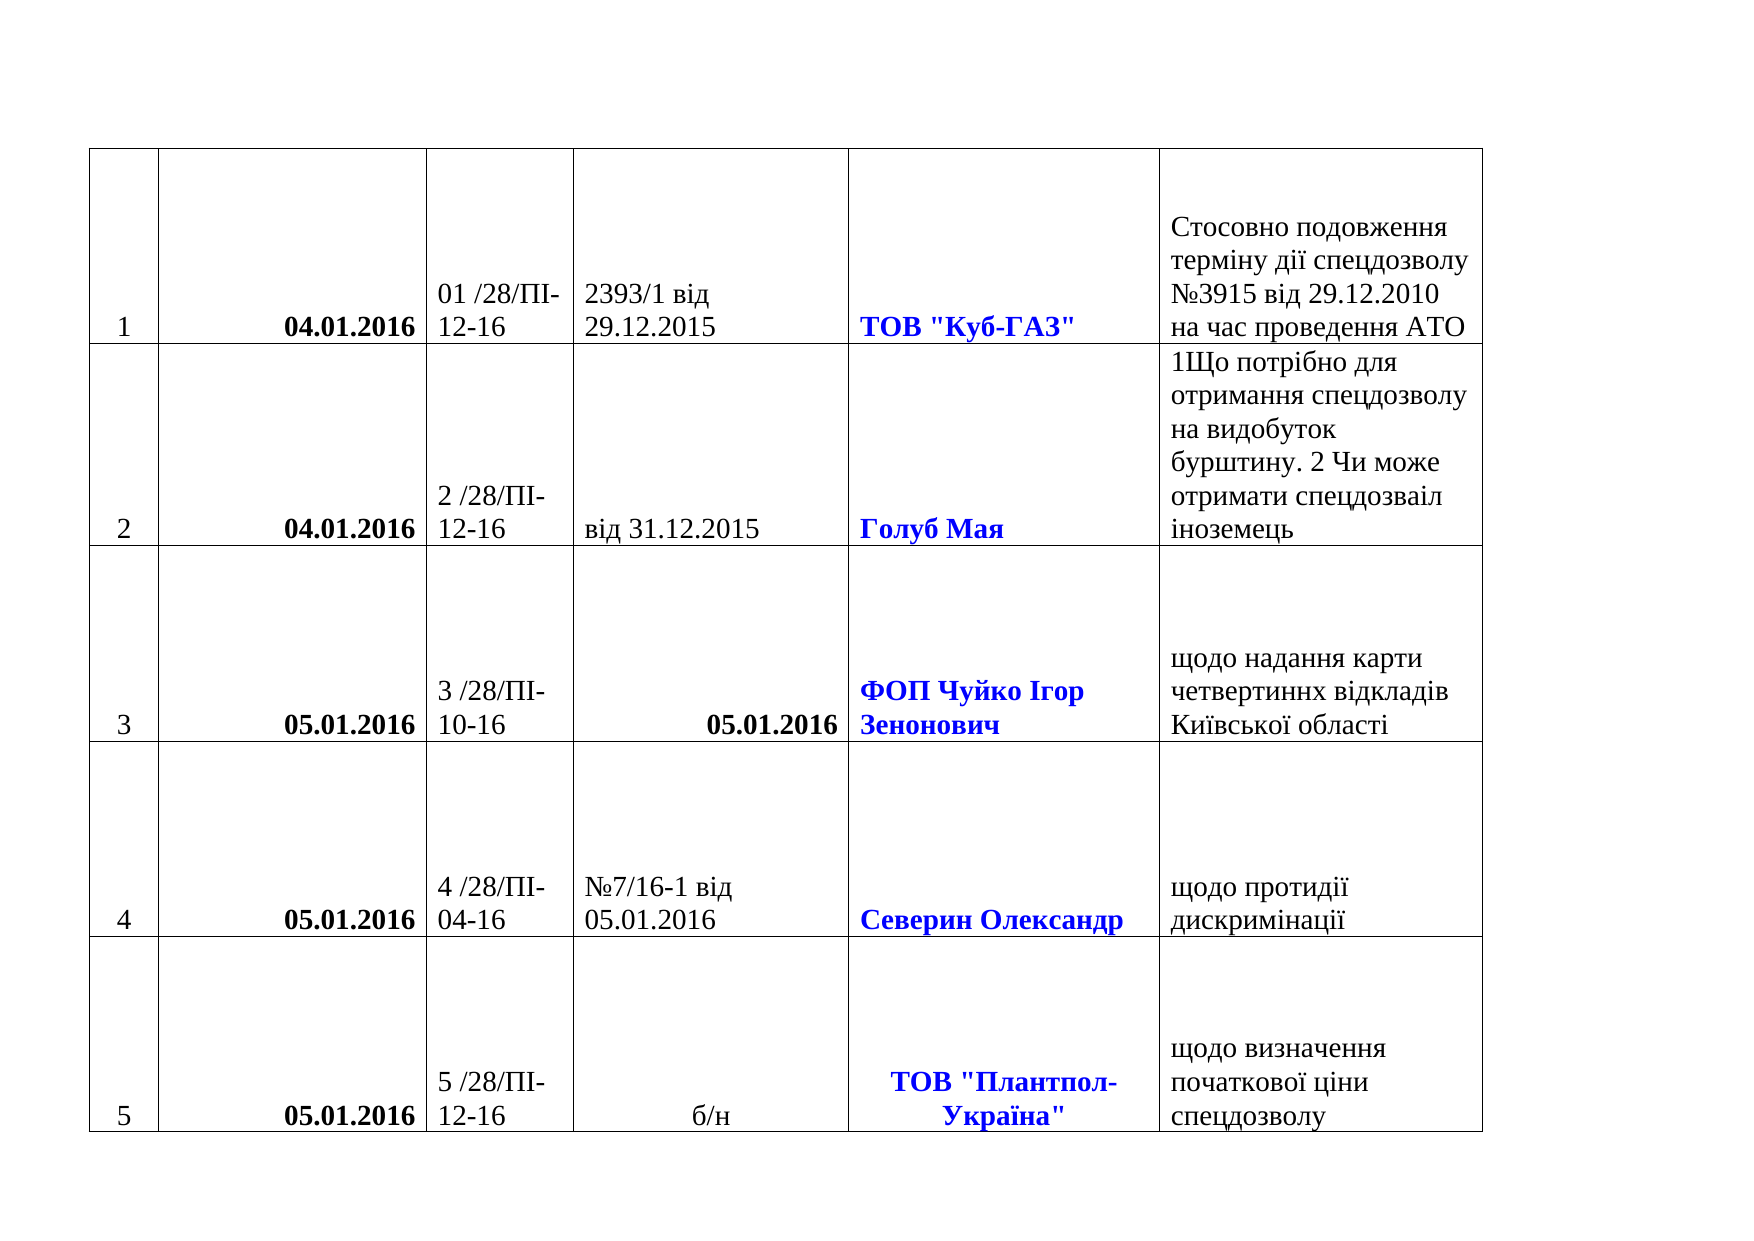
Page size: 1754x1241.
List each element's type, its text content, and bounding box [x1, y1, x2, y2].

table_cell ФОП Чуйко Ігор Зенонович [849, 546, 1159, 741]
table_cell 5 [90, 937, 158, 1131]
table_cell щодо протидії дискримінації [1160, 742, 1482, 936]
table_cell 04.01.2016 [159, 344, 426, 545]
table_cell щодо надання карти четвертиннх відкладів Київської області [1160, 546, 1482, 741]
table_header 04.01.2016 [159, 149, 426, 343]
table_cell Голуб Мая [849, 344, 1159, 545]
table_cell 2 [90, 344, 158, 545]
table_header 2393/1 від 29.12.2015 [574, 149, 848, 343]
table_cell 05.01.2016 [159, 546, 426, 741]
table_header 1 [90, 149, 158, 343]
table_cell б/н [574, 937, 848, 1131]
table_cell 4 [90, 742, 158, 936]
table_cell 4 /28/ПІ-04-16 [427, 742, 573, 936]
table_cell 05.01.2016 [159, 742, 426, 936]
table_cell 5 /28/ПІ-12-16 [427, 937, 573, 1131]
table_cell 3 [90, 546, 158, 741]
table_header 01 /28/ПІ-12-16 [427, 149, 573, 343]
table_cell від 31.12.2015 [574, 344, 848, 545]
table_cell №7/16-1 від 05.01.2016 [574, 742, 848, 936]
table_cell щодо визначення початкової ціни спецдозволу [1160, 937, 1482, 1131]
table_header Стосовно подовження терміну дії спецдозволу №3915 від 29.12.2010 на час проведення АТО [1160, 149, 1482, 343]
table_cell 1Що потрібно для отримання спецдозволу на видобуток бурштину. 2 Чи може отримати спецдозваіл іноземець [1160, 344, 1482, 545]
table_cell Северин Олександр [849, 742, 1159, 936]
table_cell 2 /28/ПІ-12-16 [427, 344, 573, 545]
table_header ТОВ "Куб-ГАЗ" [849, 149, 1159, 343]
table_cell 05.01.2016 [574, 546, 848, 741]
table_cell 3 /28/ПІ-10-16 [427, 546, 573, 741]
table_cell 05.01.2016 [159, 937, 426, 1131]
table_cell ТОВ "Плантпол-Україна" [849, 937, 1159, 1131]
